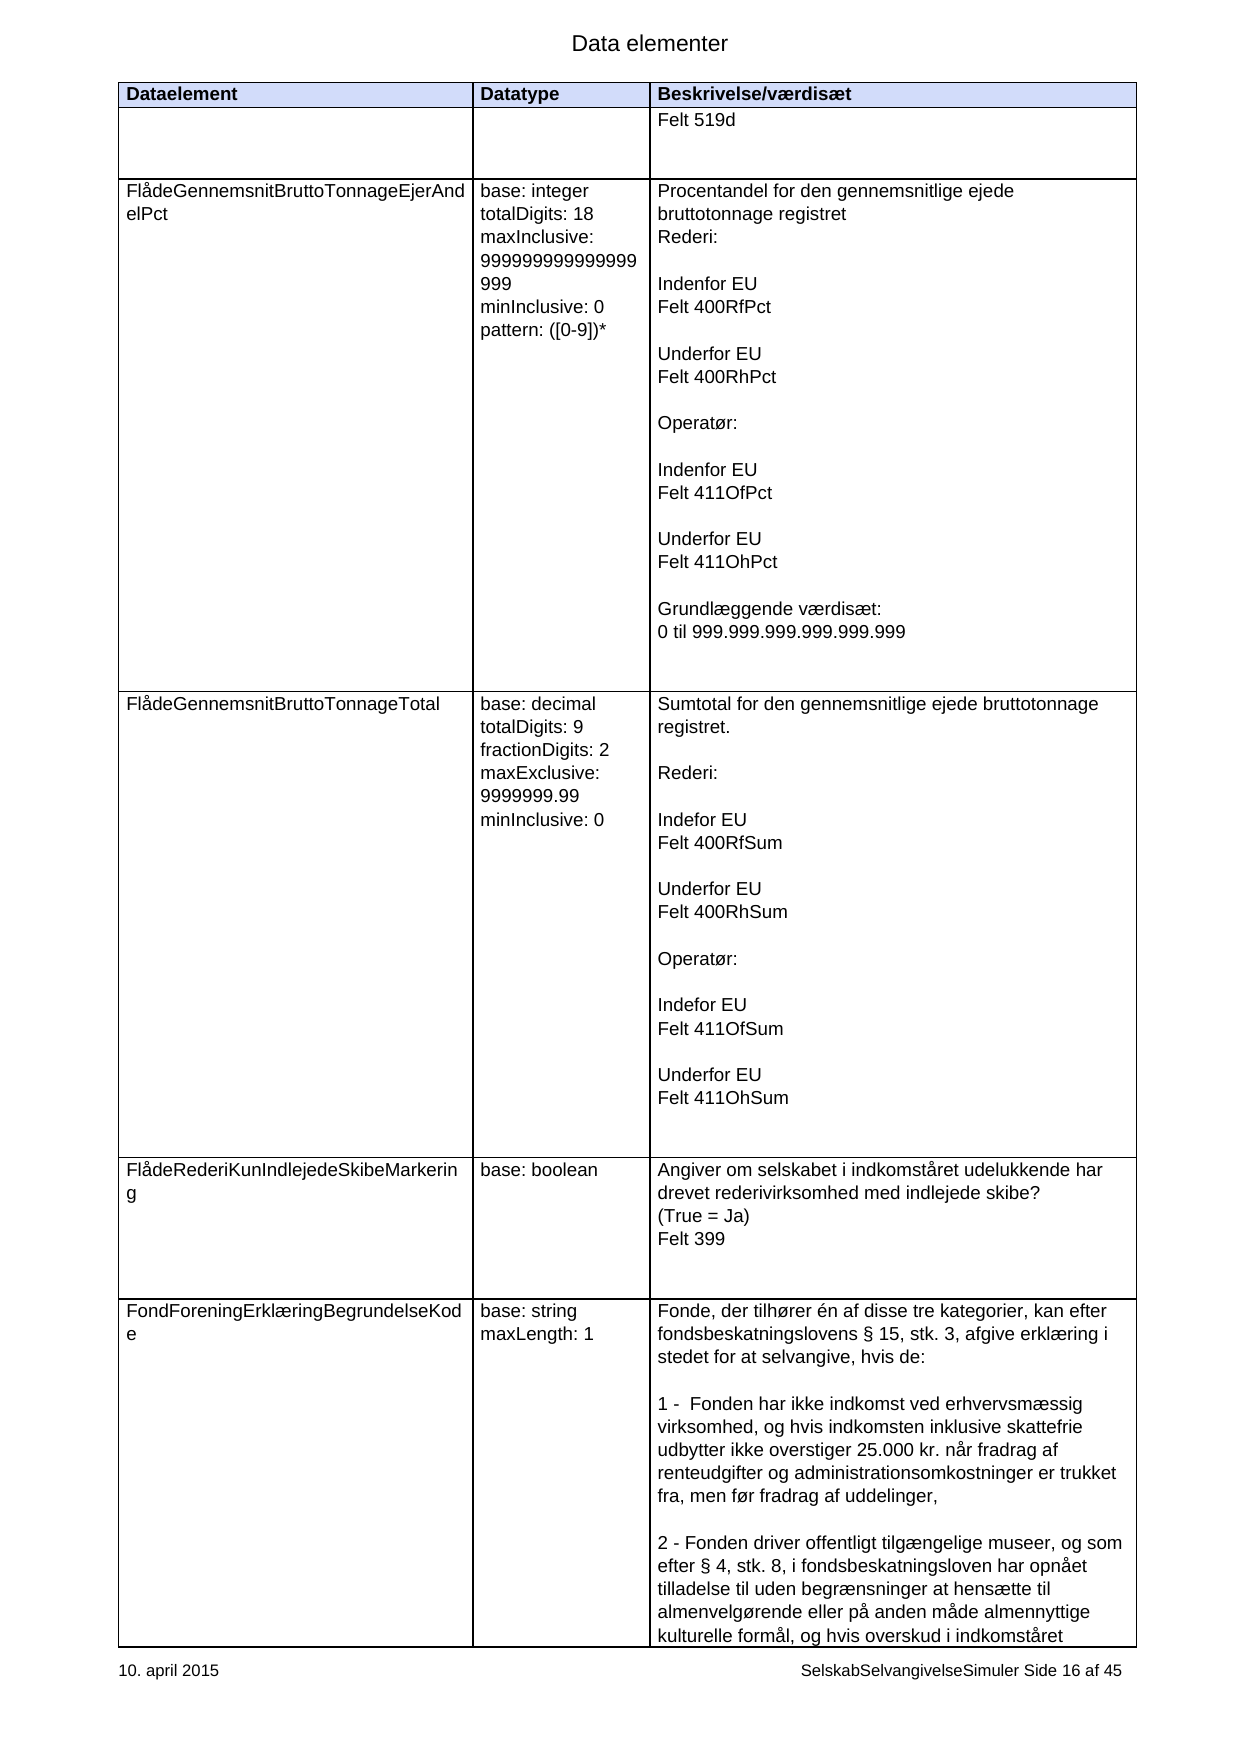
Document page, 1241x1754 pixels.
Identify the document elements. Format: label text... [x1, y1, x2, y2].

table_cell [474, 108, 649, 178]
table_cell Angiver om selskabet i indkomståret udelukkende har drevet rederivirksomhed med indlejede skibe? (True = Ja) Felt 399 [651, 1158, 1136, 1298]
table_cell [474, 1300, 649, 1646]
table_cell FlådeGennemsnitBruttoTonnageTotal [119, 692, 472, 1157]
table_header Beskrivelse/værdisæt [651, 83, 1136, 107]
table_cell FlådeRederiKunIndlejedeSkibeMarkering [119, 1158, 472, 1298]
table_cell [119, 108, 472, 178]
table_cell FlådeGennemsnitBruttoTonnageEjerAndelPct [119, 180, 472, 691]
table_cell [651, 108, 1136, 178]
table_cell base: boolean [474, 1158, 649, 1298]
table_header Datatype [474, 83, 649, 107]
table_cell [119, 1300, 472, 1646]
table_header Dataelement [119, 83, 472, 107]
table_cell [651, 1300, 1136, 1646]
table_cell base: integer totalDigits: 18 maxInclusive: 999999999999999999 minInclusive: 0 pattern: ([0-9])* [474, 180, 649, 691]
table_cell base: decimal totalDigits: 9 fractionDigits: 2 maxExclusive: 9999999.99 minInclusive: 0 [474, 692, 649, 1157]
table_cell Procentandel for den gennemsnitlige ejede bruttotonnage registret Rederi: Indenfor EU Felt 400RfPct Underfor EU Felt 400RhPct Operatør: Indenfor EU Felt 411OfPct Underfor EU Felt 411OhPct Grundlæggende værdisæt: 0 til 999.999.999.999.999.999 [651, 180, 1136, 691]
table_cell Sumtotal for den gennemsnitlige ejede bruttotonnage registret. Rederi: Indefor EU Felt 400RfSum Underfor EU Felt 400RhSum Operatør: Indefor EU Felt 411OfSum Underfor EU Felt 411OhSum [651, 692, 1136, 1157]
